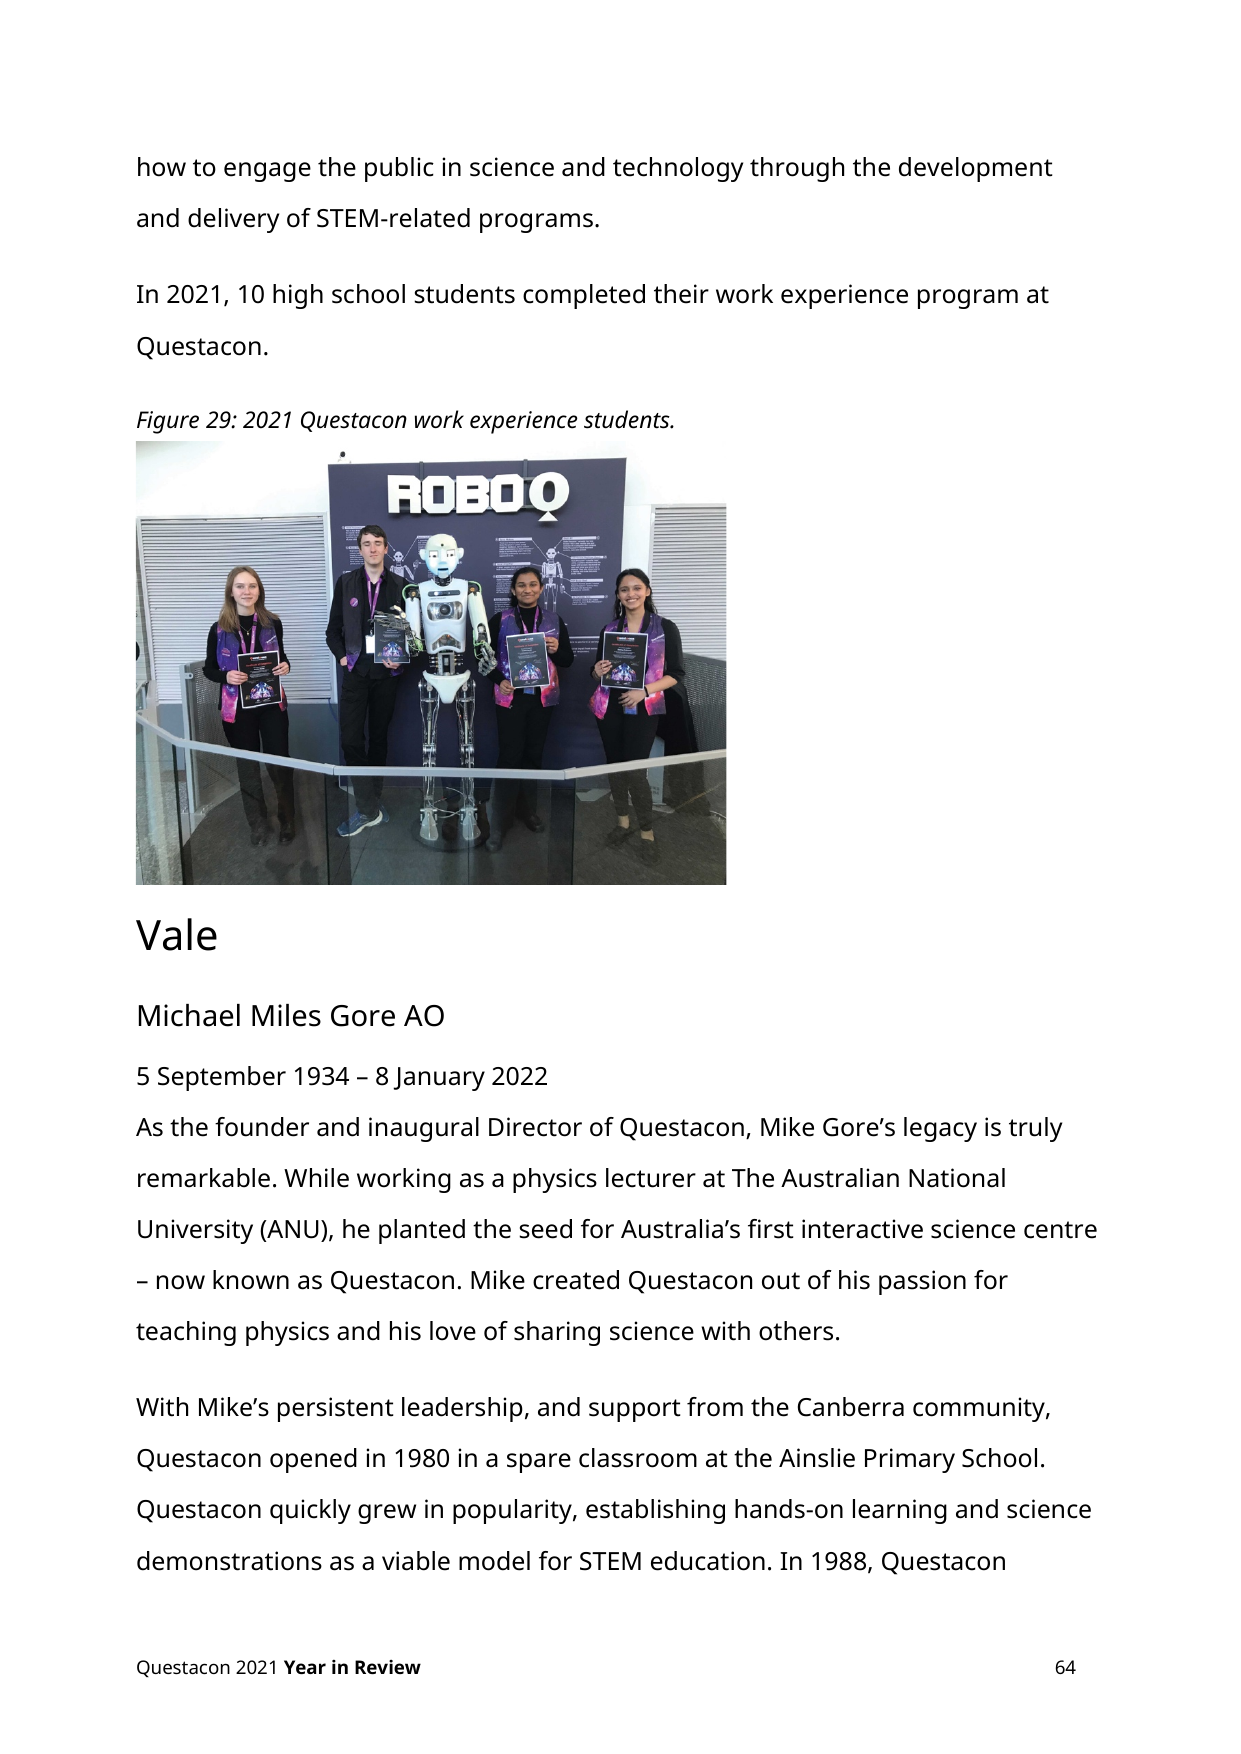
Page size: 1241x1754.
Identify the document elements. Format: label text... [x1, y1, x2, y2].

subtitle Michael Miles Gore AO [136, 995, 1104, 1035]
subtitle Vale [136, 906, 1104, 963]
picture [135, 441, 727, 885]
text In 2021, 10 high school students completed their work experience program at Questacon. [136, 277, 1104, 362]
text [136, 150, 1104, 235]
text As the founder and inaugural Director of Questacon, Mike Gore’s legacy is truly remarkable. While working as a physics lecturer at The Australian National University (ANU), he planted the seed for Australia’s first interactive science centre – now known as Questacon. Mike created Questacon out of his passion for teaching physics and his love of sharing science with others. [136, 1110, 1104, 1348]
subtitle 5 September 1934 – 8 January 2022 [136, 1059, 1104, 1093]
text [136, 1390, 1104, 1577]
